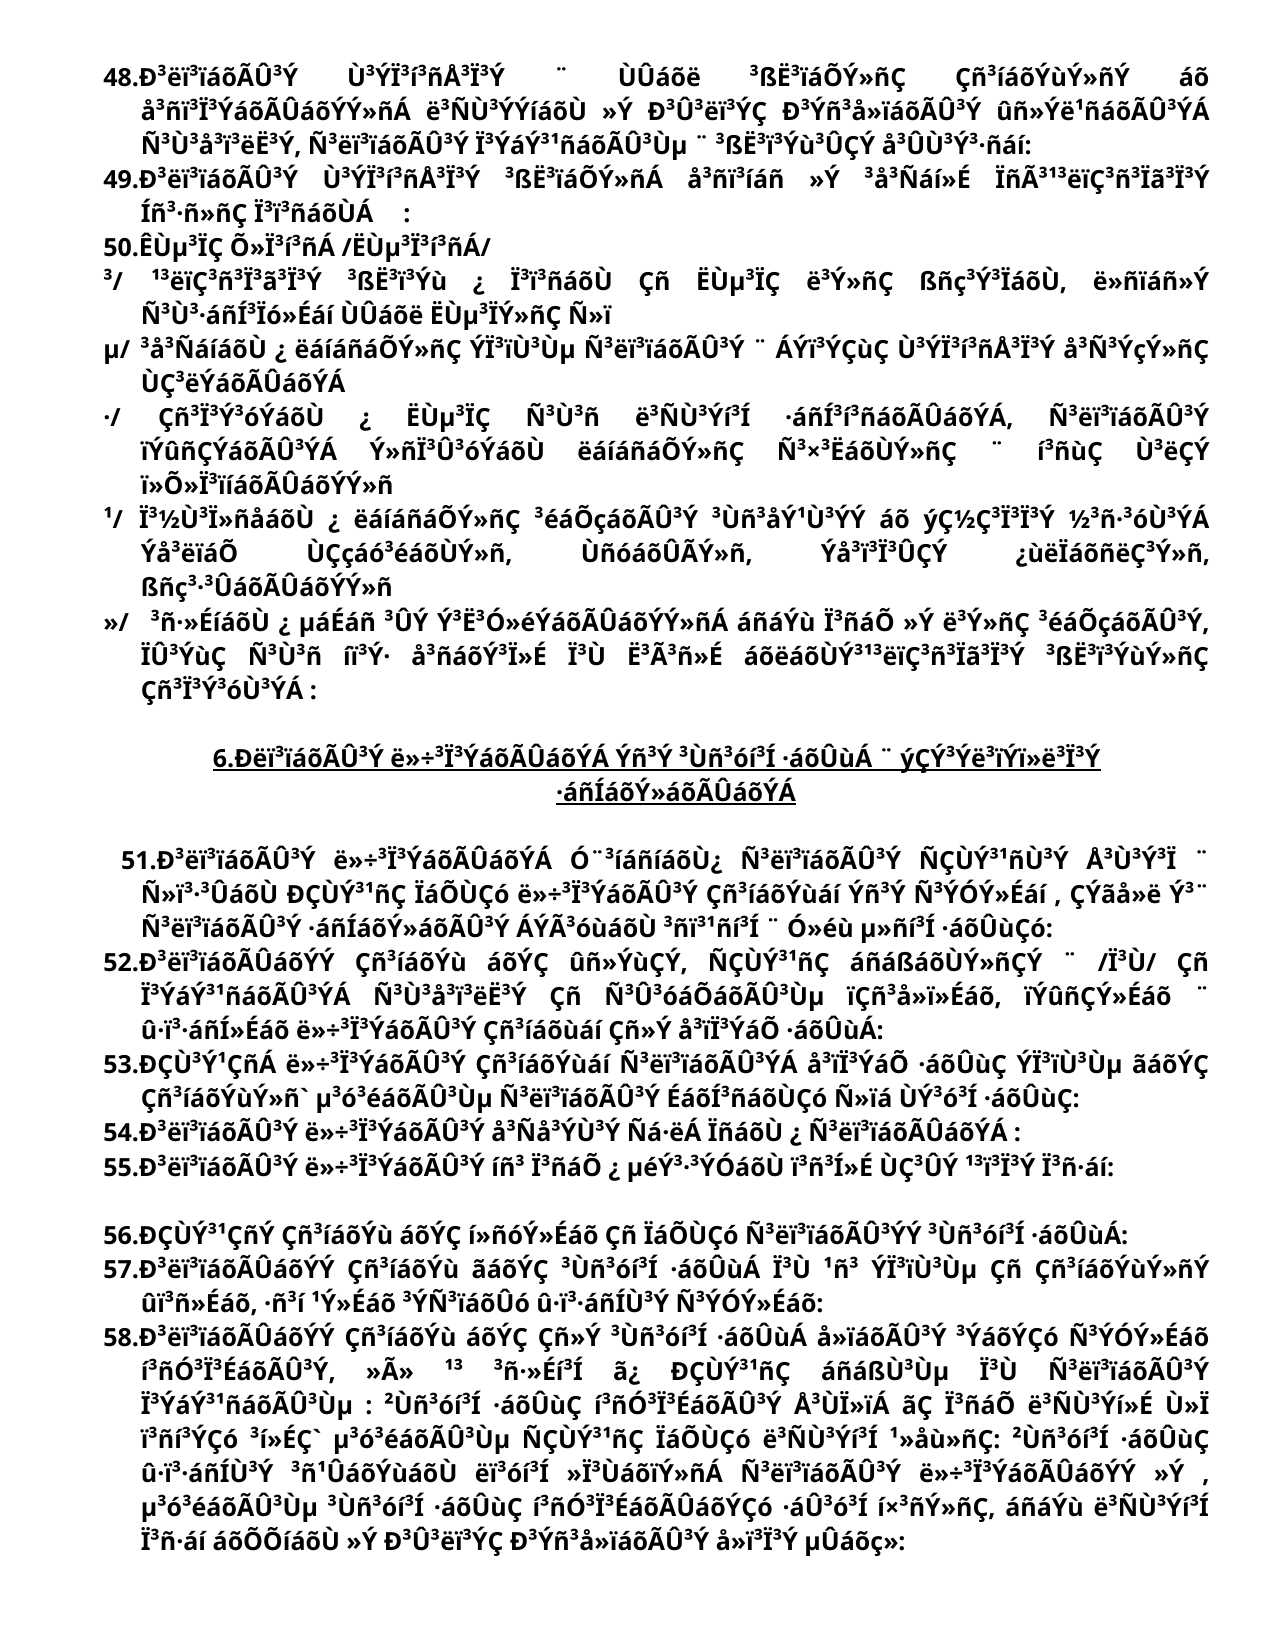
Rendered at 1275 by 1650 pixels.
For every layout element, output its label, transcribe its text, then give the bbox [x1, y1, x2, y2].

text ³/ ¹³ëïÇ³ñ³Ï³ã³Ï³Ý ³ßË³ï³Ýù ¿ Ï³ï³ñáõÙ Çñ ËÙµ³ÏÇ ë³Ý»ñÇ ßñç³Ý³ÏáõÙ, ë»ñïáñ»Ý Ñ³Ù³·áñÍ³Ïó»Éáí ÙÛáõë ËÙµ³ÏÝ»ñÇ Ñ»ï [103, 263, 1211, 332]
text 49.Ð³ëï³ïáõÃÛ³Ý Ù³ÝÏ³í³ñÅ³Ï³Ý ³ßË³ïáÕÝ»ñÁ å³ñï³íáñ »Ý ³å³Ñáí»É ÏñÃ³¹³ëïÇ³ñ³Ïã³Ï³Ý Íñ³·ñ»ñÇ Ï³ï³ñáõÙÁ : [103, 161, 1211, 229]
text ¹/ Ï³½Ù³Ï»ñåáõÙ ¿ ëáíáñáÕÝ»ñÇ ³éáÕçáõÃÛ³Ý ³Ùñ³åÝ¹Ù³ÝÝ áõ ýÇ½Ç³Ï³Ï³Ý ½³ñ·³óÙ³ÝÁ Ýå³ëïáÕ ÙÇçáó³éáõÙÝ»ñ, ÙñóáõÛÃÝ»ñ, Ýå³ï³Ï³ÛÇÝ ¿ùëÏáõñëÇ³Ý»ñ, ßñç³·³ÛáõÃÛáõÝÝ»ñ [103, 502, 1211, 604]
text 54.Ð³ëï³ïáõÃÛ³Ý ë»÷³Ï³ÝáõÃÛ³Ý å³Ñå³ÝÙ³Ý Ñá·ëÁ ÏñáõÙ ¿ Ñ³ëï³ïáõÃÛáõÝÁ : [103, 1115, 1211, 1149]
text 6.Ðëï³ïáõÃÛ³Ý ë»÷³Ï³ÝáõÃÛáõÝÁ Ýñ³Ý ³Ùñ³óí³Í ·áõÛùÁ ¨ ýÇÝ³Ýë³ïÝï»ë³Ï³Ý ·áñÍáõÝ»áõÃÛáõÝÁ [103, 740, 1211, 808]
text 52.Ð³ëï³ïáõÃÛáõÝÝ Çñ³íáõÝù áõÝÇ ûñ»ÝùÇÝ, ÑÇÙÝ³¹ñÇ áñáßáõÙÝ»ñÇÝ ¨ /Ï³Ù/ Çñ Ï³ÝáÝ³¹ñáõÃÛ³ÝÁ Ñ³Ù³å³ï³ëË³Ý Çñ Ñ³Û³óáÕáõÃÛ³Ùµ ïÇñ³å»ï»Éáõ, ïÝûñÇÝ»Éáõ ¨ û·ï³·áñÍ»Éáõ ë»÷³Ï³ÝáõÃÛ³Ý Çñ³íáõùáí Çñ»Ý å³ïÏ³ÝáÕ ·áõÛùÁ: [103, 945, 1211, 1047]
text 51.Ð³ëï³ïáõÃÛ³Ý ë»÷³Ï³ÝáõÃÛáõÝÁ Ó¨³íáñíáõÙ¿ Ñ³ëï³ïáõÃÛ³Ý ÑÇÙÝ³¹ñÙ³Ý Å³Ù³Ý³Ï ¨ Ñ»ï³·³ÛáõÙ ÐÇÙÝ³¹ñÇ ÏáÕÙÇó ë»÷³Ï³ÝáõÃÛ³Ý Çñ³íáõÝùáí Ýñ³Ý Ñ³ÝÓÝ»Éáí , ÇÝãå»ë Ý³¨ Ñ³ëï³ïáõÃÛ³Ý ·áñÍáõÝ»áõÃÛ³Ý ÁÝÃ³óùáõÙ ³ñï³¹ñí³Í ¨ Ó»éù µ»ñí³Í ·áõÛùÇó: [103, 843, 1211, 945]
text 57.Ð³ëï³ïáõÃÛáõÝÝ Çñ³íáõÝù ãáõÝÇ ³Ùñ³óí³Í ·áõÛùÁ Ï³Ù ¹ñ³ ÝÏ³ïÙ³Ùµ Çñ Çñ³íáõÝùÝ»ñÝ ûï³ñ»Éáõ, ·ñ³í ¹Ý»Éáõ ³ÝÑ³ïáõÛó û·ï³·áñÍÙ³Ý Ñ³ÝÓÝ»Éáõ: [103, 1251, 1211, 1319]
text 53.ÐÇÙ³Ý¹ÇñÁ ë»÷³Ï³ÝáõÃÛ³Ý Çñ³íáõÝùáí Ñ³ëï³ïáõÃÛ³ÝÁ å³ïÏ³ÝáÕ ·áõÛùÇ ÝÏ³ïÙ³Ùµ ãáõÝÇ Çñ³íáõÝùÝ»ñ` µ³ó³éáõÃÛ³Ùµ Ñ³ëï³ïáõÃÛ³Ý ÉáõÍ³ñáõÙÇó Ñ»ïá ÙÝ³ó³Í ·áõÛùÇ: [103, 1047, 1211, 1115]
text 58.Ð³ëï³ïáõÃÛáõÝÝ Çñ³íáõÝù áõÝÇ Çñ»Ý ³Ùñ³óí³Í ·áõÛùÁ å»ïáõÃÛ³Ý ³ÝáõÝÇó Ñ³ÝÓÝ»Éáõ í³ñÓ³Ï³ÉáõÃÛ³Ý, »Ã» ¹³ ³ñ·»Éí³Í ã¿ ÐÇÙÝ³¹ñÇ áñáßÙ³Ùµ Ï³Ù Ñ³ëï³ïáõÃÛ³Ý Ï³ÝáÝ³¹ñáõÃÛ³Ùµ : ²Ùñ³óí³Í ·áõÛùÇ í³ñÓ³Ï³ÉáõÃÛ³Ý Å³ÙÏ»ïÁ ãÇ Ï³ñáÕ ë³ÑÙ³Ýí»É Ù»Ï ï³ñí³ÝÇó ³í»ÉÇ` µ³ó³éáõÃÛ³Ùµ ÑÇÙÝ³¹ñÇ ÏáÕÙÇó ë³ÑÙ³Ýí³Í ¹»åù»ñÇ: ²Ùñ³óí³Í ·áõÛùÇ û·ï³·áñÍÙ³Ý ³ñ¹ÛáõÝùáõÙ ëï³óí³Í »Ï³ÙáõïÝ»ñÁ Ñ³ëï³ïáõÃÛ³Ý ë»÷³Ï³ÝáõÃÛáõÝÝ »Ý , µ³ó³éáõÃÛ³Ùµ ³Ùñ³óí³Í ·áõÛùÇ í³ñÓ³Ï³ÉáõÃÛáõÝÇó ·áÛ³ó³Í í×³ñÝ»ñÇ, áñáÝù ë³ÑÙ³Ýí³Í Ï³ñ·áí áõÕÕíáõÙ »Ý Ð³Û³ëï³ÝÇ Ð³Ýñ³å»ïáõÃÛ³Ý å»ï³Ï³Ý µÛáõç»: [103, 1319, 1211, 1558]
text »/ ³ñ·»ÉíáõÙ ¿ µáÉáñ ³ÛÝ Ý³Ë³Ó»éÝáõÃÛáõÝÝ»ñÁ áñáÝù Ï³ñáÕ »Ý ë³Ý»ñÇ ³éáÕçáõÃÛ³Ý, ÏÛ³ÝùÇ Ñ³Ù³ñ íï³Ý· å³ñáõÝ³Ï»É Ï³Ù Ë³Ã³ñ»É áõëáõÙÝ³¹³ëïÇ³ñ³Ïã³Ï³Ý ³ßË³ï³ÝùÝ»ñÇ Çñ³Ï³Ý³óÙ³ÝÁ : [103, 604, 1211, 706]
text 50.ÊÙµ³ÏÇ Õ»Ï³í³ñÁ /ËÙµ³Ï³í³ñÁ/ [103, 229, 1211, 263]
text 48.Ð³ëï³ïáõÃÛ³Ý Ù³ÝÏ³í³ñÅ³Ï³Ý ¨ ÙÛáõë ³ßË³ïáÕÝ»ñÇ Çñ³íáõÝùÝ»ñÝ áõ å³ñï³Ï³ÝáõÃÛáõÝÝ»ñÁ ë³ÑÙ³ÝÝíáõÙ »Ý Ð³Û³ëï³ÝÇ Ð³Ýñ³å»ïáõÃÛ³Ý ûñ»Ýë¹ñáõÃÛ³ÝÁ Ñ³Ù³å³ï³ëË³Ý, Ñ³ëï³ïáõÃÛ³Ý Ï³ÝáÝ³¹ñáõÃÛ³Ùµ ¨ ³ßË³ï³Ýù³ÛÇÝ å³ÛÙ³Ý³·ñáí: [103, 59, 1211, 161]
text 56.ÐÇÙÝ³¹ÇñÝ Çñ³íáõÝù áõÝÇ í»ñóÝ»Éáõ Çñ ÏáÕÙÇó Ñ³ëï³ïáõÃÛ³ÝÝ ³Ùñ³óí³Í ·áõÛùÁ: [103, 1217, 1211, 1251]
text µ/ ³å³ÑáíáõÙ ¿ ëáíáñáÕÝ»ñÇ ÝÏ³ïÙ³Ùµ Ñ³ëï³ïáõÃÛ³Ý ¨ ÁÝï³ÝÇùÇ Ù³ÝÏ³í³ñÅ³Ï³Ý å³Ñ³ÝçÝ»ñÇ ÙÇ³ëÝáõÃÛáõÝÁ [103, 332, 1211, 400]
text 55.Ð³ëï³ïáõÃÛ³Ý ë»÷³Ï³ÝáõÃÛ³Ý íñ³ Ï³ñáÕ ¿ µéÝ³·³ÝÓáõÙ ï³ñ³Í»É ÙÇ³ÛÝ ¹³ï³Ï³Ý Ï³ñ·áí: [103, 1149, 1211, 1183]
text ·/ Çñ³Ï³Ý³óÝáõÙ ¿ ËÙµ³ÏÇ Ñ³Ù³ñ ë³ÑÙ³Ýí³Í ·áñÍ³í³ñáõÃÛáõÝÁ, Ñ³ëï³ïáõÃÛ³Ý ïÝûñÇÝáõÃÛ³ÝÁ Ý»ñÏ³Û³óÝáõÙ ëáíáñáÕÝ»ñÇ Ñ³×³ËáõÙÝ»ñÇ ¨ í³ñùÇ Ù³ëÇÝ ï»Õ»Ï³ïíáõÃÛáõÝÝ»ñ [103, 400, 1211, 502]
